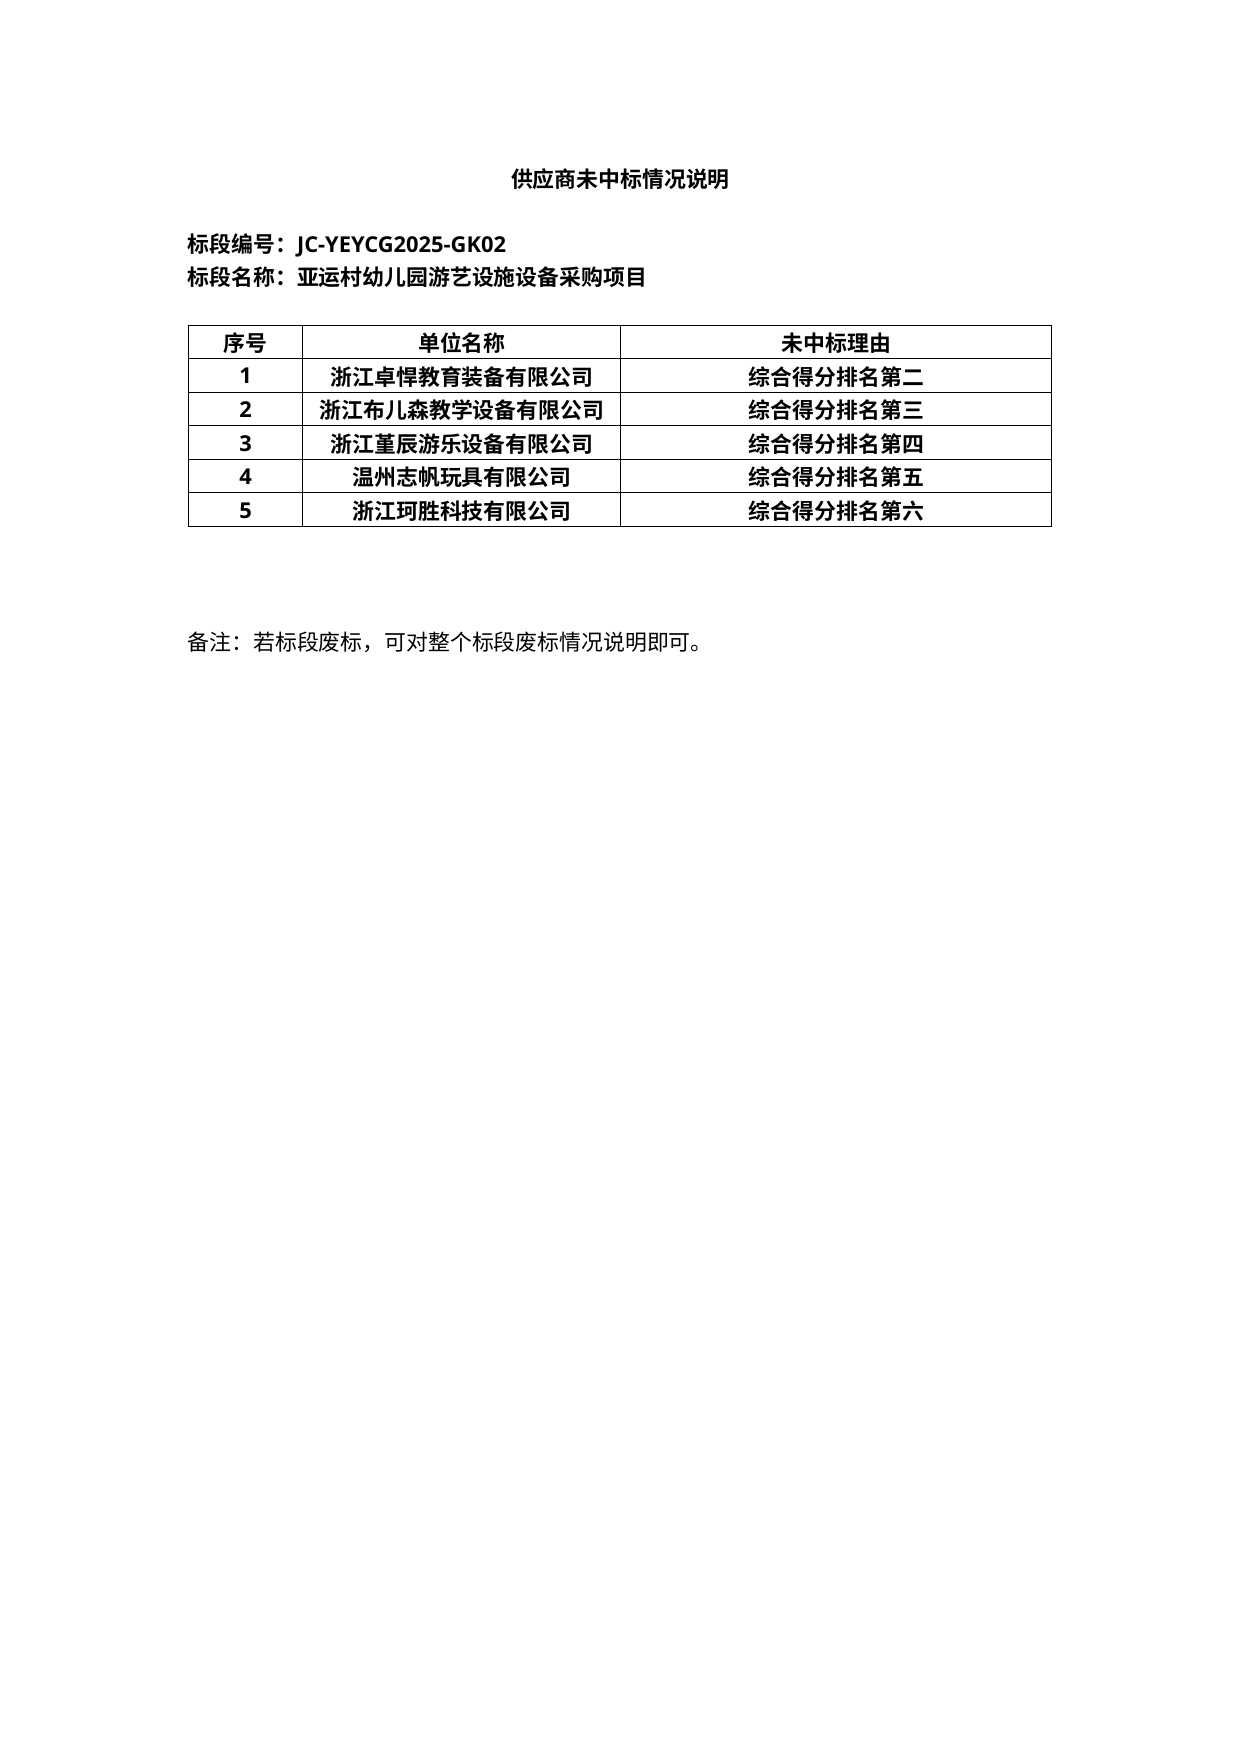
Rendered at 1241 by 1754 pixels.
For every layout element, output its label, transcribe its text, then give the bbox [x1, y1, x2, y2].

table_header 单位名称 [303, 326, 620, 358]
table_cell 3 [189, 426, 302, 459]
table_cell 浙江布儿森教学设备有限公司 [303, 393, 620, 425]
table_cell 浙江堇辰游乐设备有限公司 [303, 426, 620, 459]
text 备注：若标段废标，可对整个标段废标情况说明即可。 [187, 624, 1053, 657]
table_cell 综合得分排名第六 [621, 493, 1051, 526]
table_cell 浙江珂胜科技有限公司 [303, 493, 620, 526]
table_cell 综合得分排名第三 [621, 393, 1051, 425]
table_cell 2 [189, 393, 302, 425]
table_cell 综合得分排名第五 [621, 460, 1051, 492]
table_header 未中标理由 [621, 326, 1051, 358]
table_cell 综合得分排名第四 [621, 426, 1051, 459]
table_cell 1 [189, 359, 302, 392]
table_cell 综合得分排名第二 [621, 359, 1051, 392]
table_cell 4 [189, 460, 302, 492]
table_cell 温州志帆玩具有限公司 [303, 460, 620, 492]
text 标段名称：亚运村幼儿园游艺设施设备采购项目 [187, 259, 1053, 292]
text 标段编号：JC-YEYCG2025-GK02 [187, 227, 1053, 259]
table_cell 5 [189, 493, 302, 526]
text 供应商未中标情况说明 [187, 162, 1053, 194]
table_cell 浙江卓悍教育装备有限公司 [303, 359, 620, 392]
table_header 序号 [189, 326, 302, 358]
